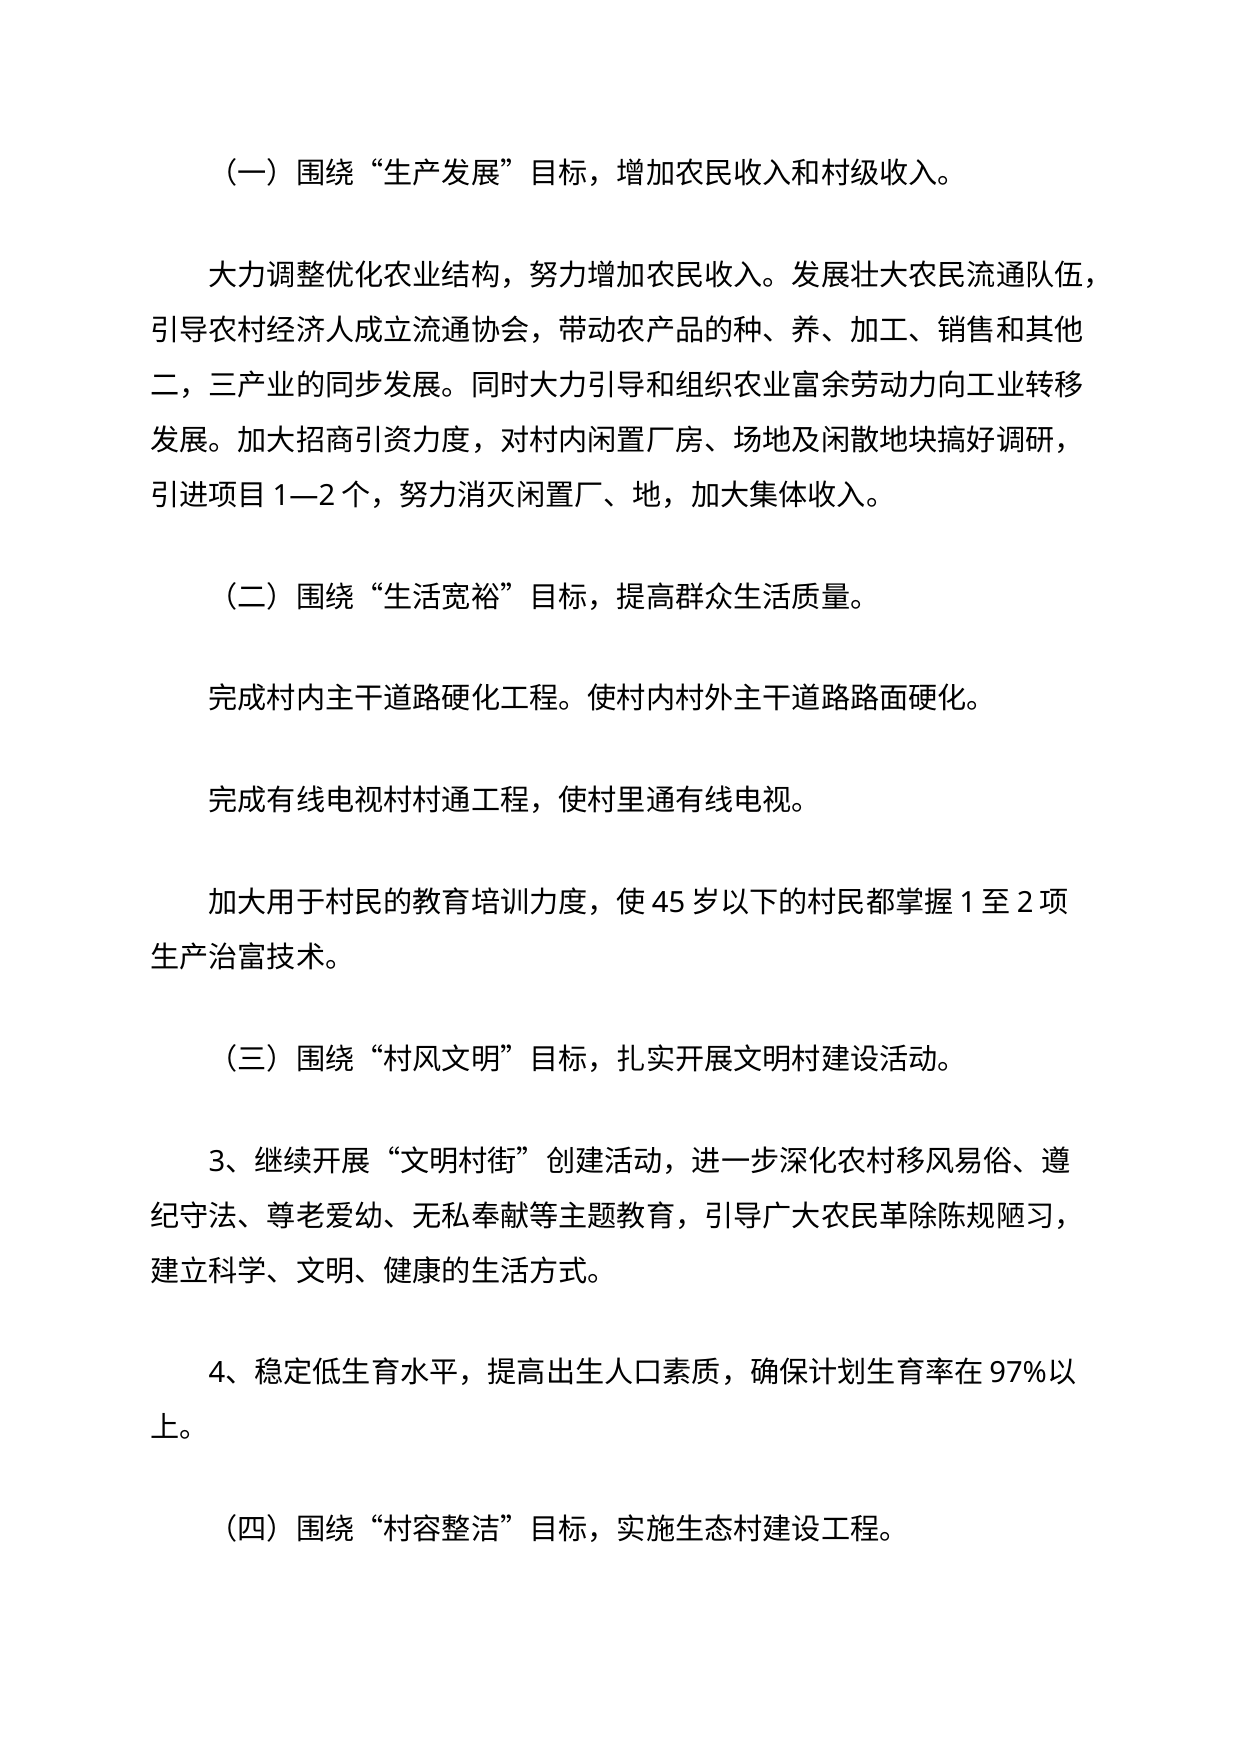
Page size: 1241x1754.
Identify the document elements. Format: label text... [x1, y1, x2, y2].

text 4、稳定低生育水平，提高出生人口素质，确保计划生育率在97%以上。 [150, 1349, 1090, 1446]
text （四）围绕“村容整洁”目标，实施生态村建设工程。 [150, 1506, 1090, 1548]
text 完成村内主干道路硬化工程。使村内村外主干道路路面硬化。 [150, 675, 1090, 717]
text 3、继续开展“文明村街”创建活动，进一步深化农村移风易俗、遵纪守法、尊老爱幼、无私奉献等主题教育，引导广大农民革除陈规陋习，建立科学、文明、健康的生活方式。 [150, 1137, 1090, 1289]
text 完成有线电视村村通工程，使村里通有线电视。 [150, 777, 1090, 819]
text （二）围绕“生活宽裕”目标，提高群众生活质量。 [150, 573, 1090, 616]
text 加大用于村民的教育培训力度，使45岁以下的村民都掌握1至2项生产治富技术。 [150, 879, 1090, 976]
text （一）围绕“生产发展”目标，增加农民收入和村级收入。 [150, 150, 1090, 192]
text （三）围绕“村风文明”目标，扎实开展文明村建设活动。 [150, 1035, 1090, 1078]
text 大力调整优化农业结构，努力增加农民收入。发展壮大农民流通队伍，引导农村经济人成立流通协会，带动农产品的种、养、加工、销售和其他二，三产业的同步发展。同时大力引导和组织农业富余劳动力向工业转移发展。加大招商引资力度，对村内闲置厂房、场地及闲散地块搞好调研，引进项目1—2个，努力消灭闲置厂、地，加大集体收入。 [150, 252, 1090, 514]
